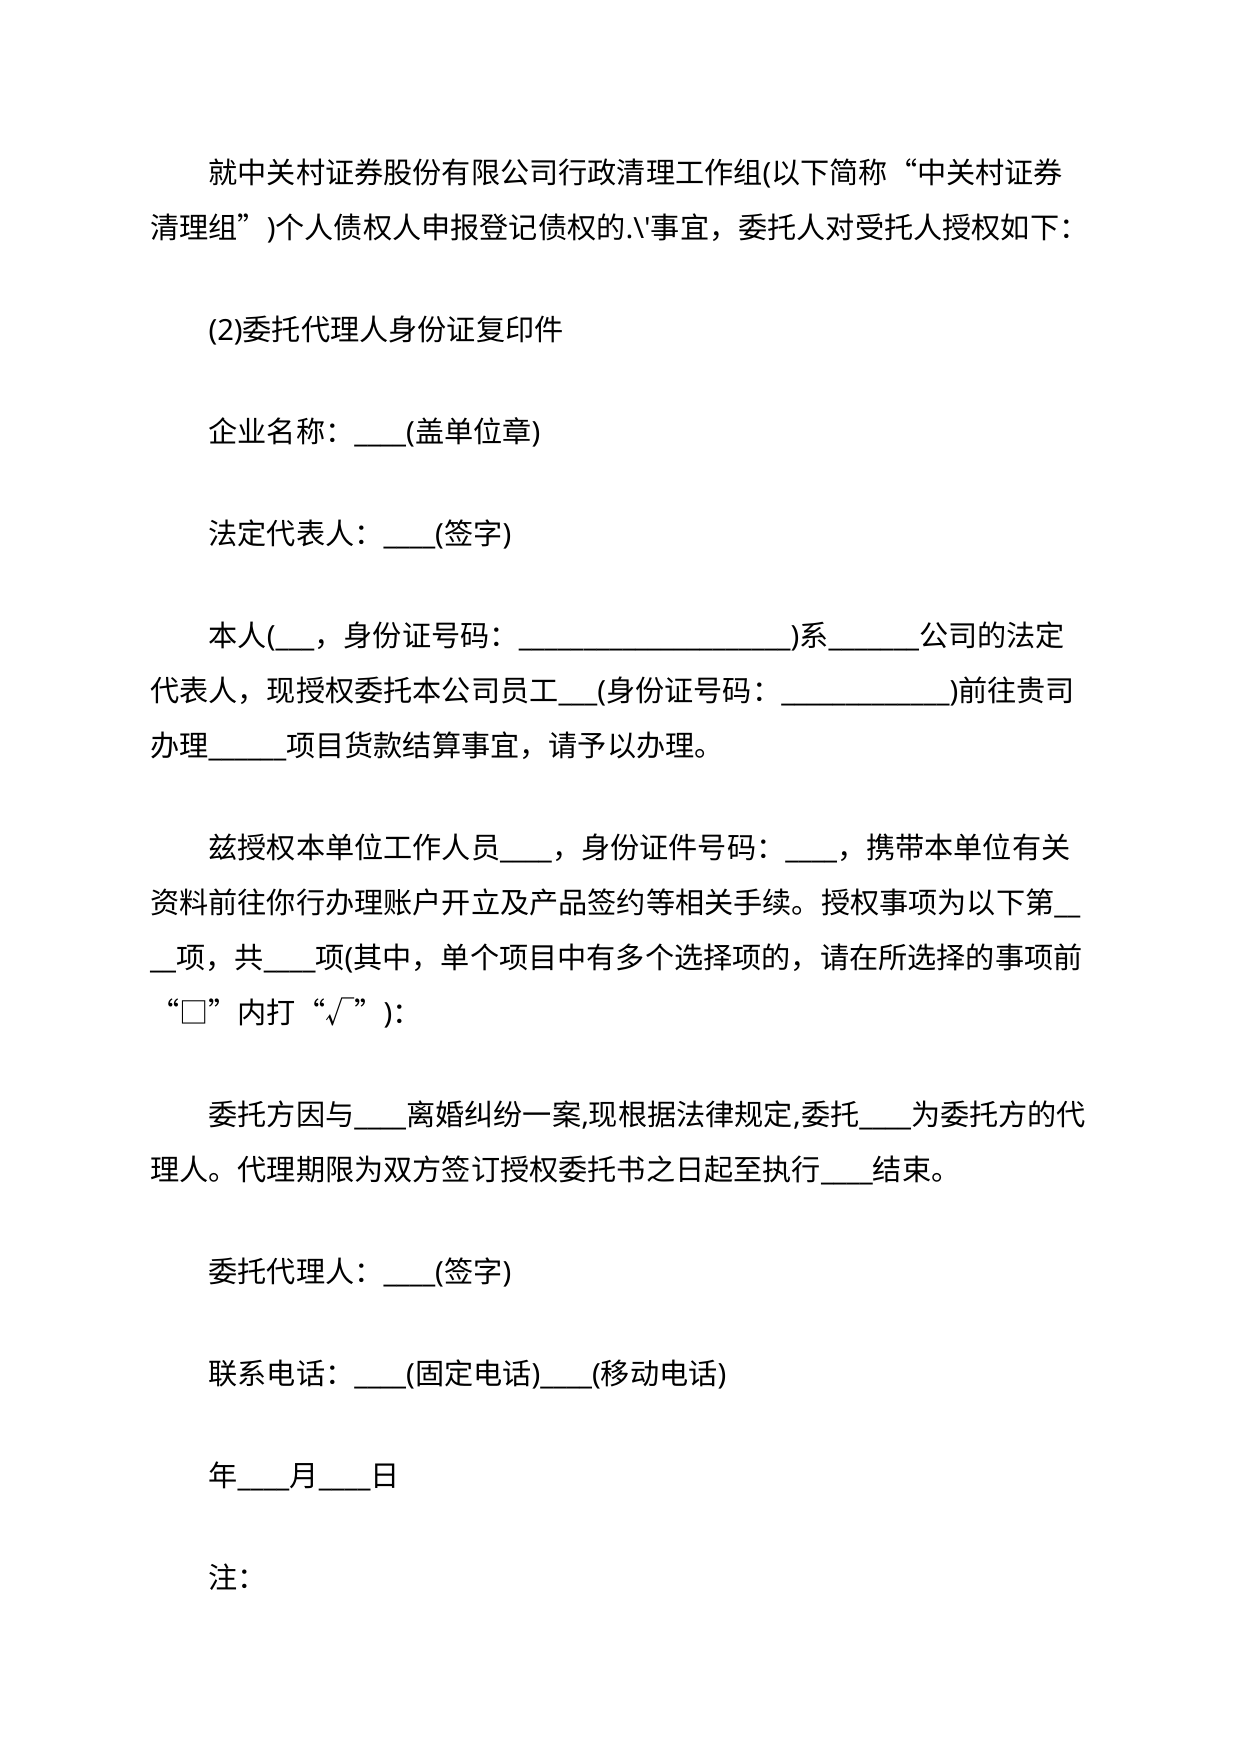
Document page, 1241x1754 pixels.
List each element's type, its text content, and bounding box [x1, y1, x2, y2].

text 兹授权本单位工作人员____，身份证件号码：____，携带本单位有关资料前往你行办理账户开立及产品签约等相关手续。授权事项为以下第____项，共____项(其中，单个项目中有多个选择项的，请在所选择的事项前“□”内打“√”)： [150, 825, 1090, 1032]
text 委托代理人：____(签字) [150, 1249, 1090, 1291]
text 年____月____日 [150, 1453, 1090, 1495]
text 企业名称：____(盖单位章) [150, 409, 1090, 451]
text 就中关村证券股份有限公司行政清理工作组(以下简称“中关村证券清理组”)个人债权人申报登记债权的.\'事宜，委托人对受托人授权如下： [150, 150, 1090, 247]
text 委托方因与____离婚纠纷一案,现根据法律规定,委托____为委托方的代理人。代理期限为双方签订授权委托书之日起至执行____结束。 [150, 1092, 1090, 1189]
text (2)委托代理人身份证复印件 [150, 307, 1090, 349]
text 联系电话：____(固定电话)____(移动电话) [150, 1351, 1090, 1393]
text 注： [150, 1555, 1090, 1597]
text 本人(___，身份证号码：_____________________)系_______公司的法定代表人，现授权委托本公司员工___(身份证号码：_____________)前往贵司办理______项目货款结算事宜，请予以办理。 [150, 613, 1090, 765]
text 法定代表人：____(签字) [150, 511, 1090, 553]
